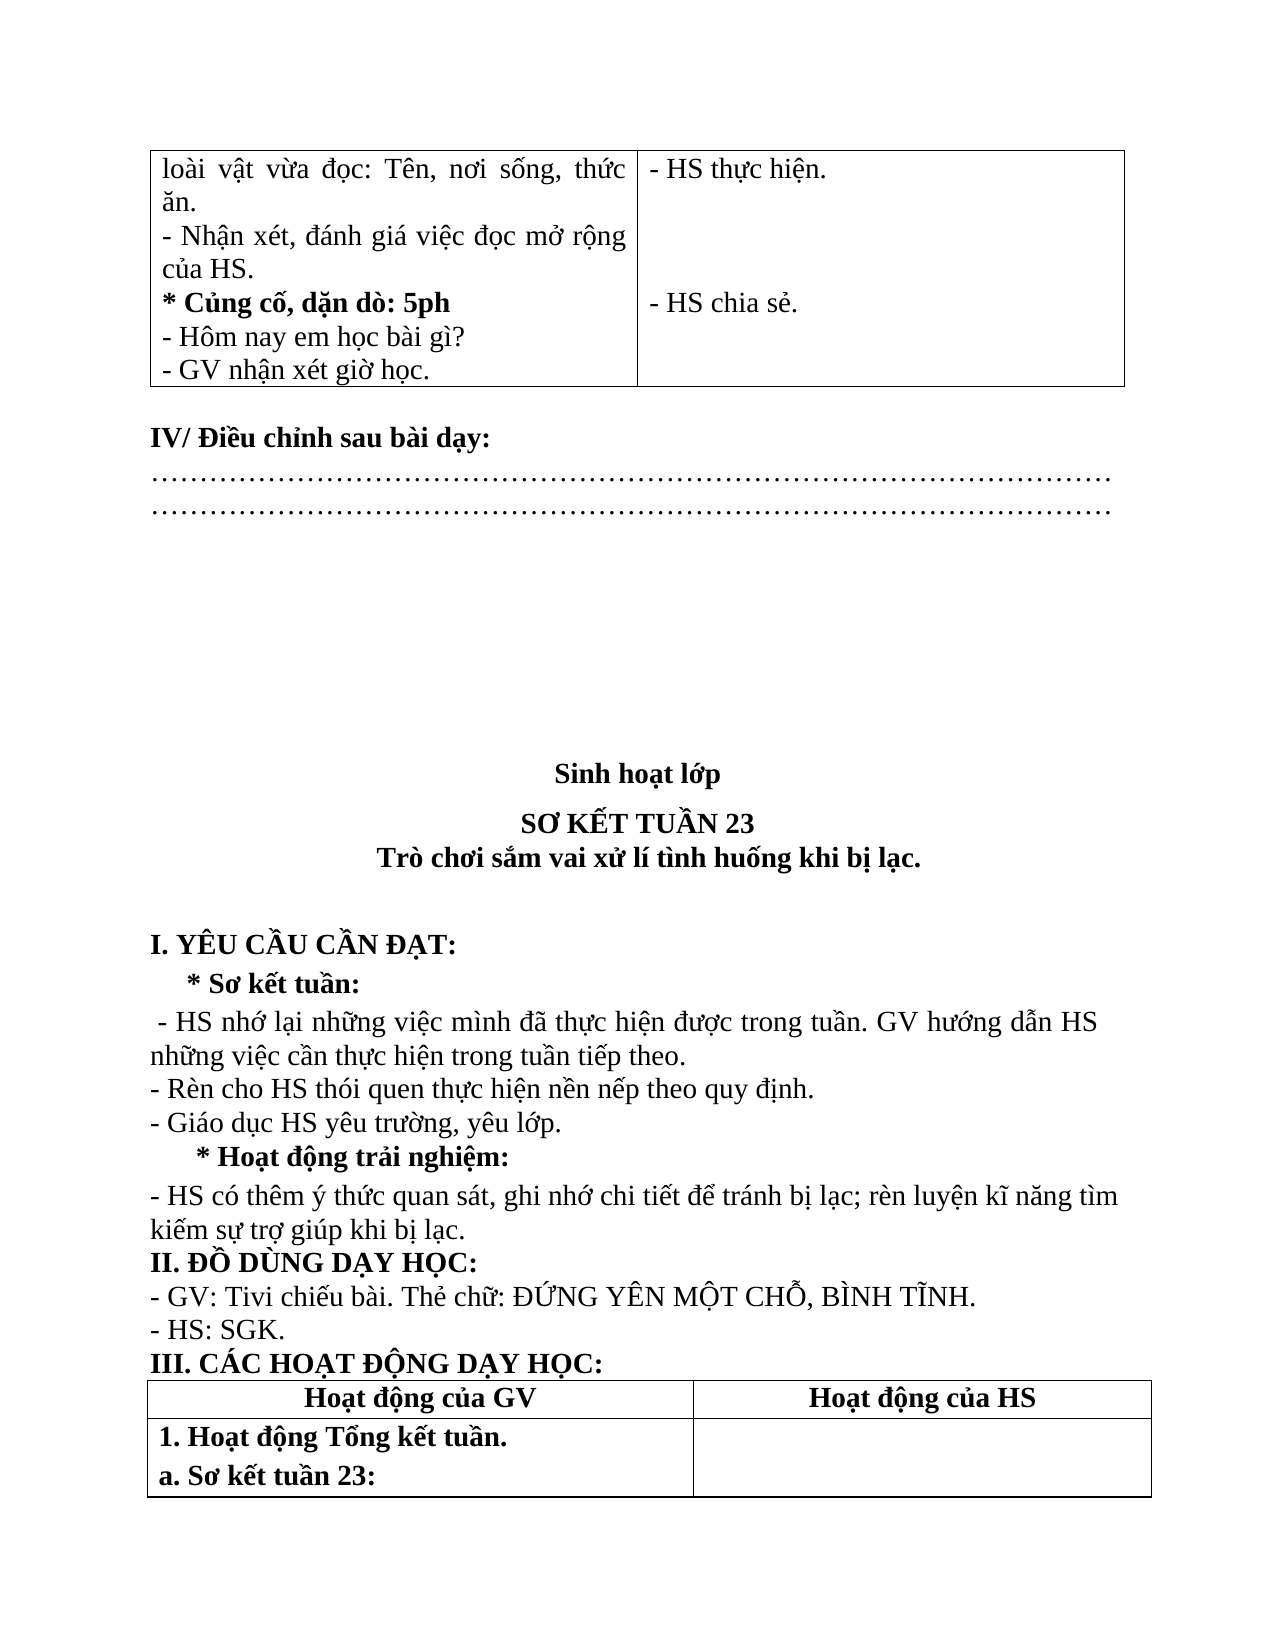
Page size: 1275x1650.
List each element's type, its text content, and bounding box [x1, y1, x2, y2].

text - HS có thêm ý thức quan sát, ghi nhớ chi tiết để tránh bị lạc; rèn luyện kĩ năng tìm kiếm sự trợ giúp khi bị lạc. [150, 1178, 1119, 1245]
text SƠ KẾT TUẦN 23 [150, 806, 1125, 840]
list - HS: SGK. [150, 1312, 1125, 1346]
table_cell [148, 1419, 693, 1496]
text IV/ Điều chỉnh sau bài dạy: [150, 420, 1125, 454]
text III. CÁC HOẠT ĐỘNG DẠY HỌC: [150, 1346, 1125, 1379]
table_header Hoạt động của HS [694, 1381, 1151, 1418]
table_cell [694, 1419, 1151, 1496]
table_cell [638, 151, 1124, 386]
list II. ĐỒ DÙNG DẠY HỌC: [150, 1245, 1125, 1279]
text * Sơ kết tuần: [150, 966, 1100, 999]
text - GV: Tivi chiếu bài. Thẻ chữ: ĐỨNG YÊN MỘT CHỖ, BÌNH TĨNH. [150, 1279, 1119, 1312]
text Sinh hoạt lớp [150, 756, 1125, 789]
table_header Hoạt động của GV [148, 1381, 693, 1418]
text - Rèn cho HS thói quen thực hiện nền nếp theo quy định. [150, 1072, 1125, 1105]
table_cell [151, 151, 637, 386]
text - HS nhớ lại những việc mình đã thực hiện được trong tuần. GV hướng dẫn HS những việc cần thực hiện trong tuần tiếp theo. [150, 1004, 1100, 1072]
text Trò chơi sắm vai xử lí tình huống khi bị lạc. [179, 840, 1125, 873]
text ……………………………………………………………………………………………………………………………………………………………………………… [150, 454, 1125, 521]
text * Hoạt động trải nghiệm: [150, 1139, 1100, 1172]
text I. YÊU CẦU CẦN ĐẠT: [150, 927, 1100, 961]
text - Giáo dục HS yêu trường, yêu lớp. [150, 1105, 1125, 1139]
